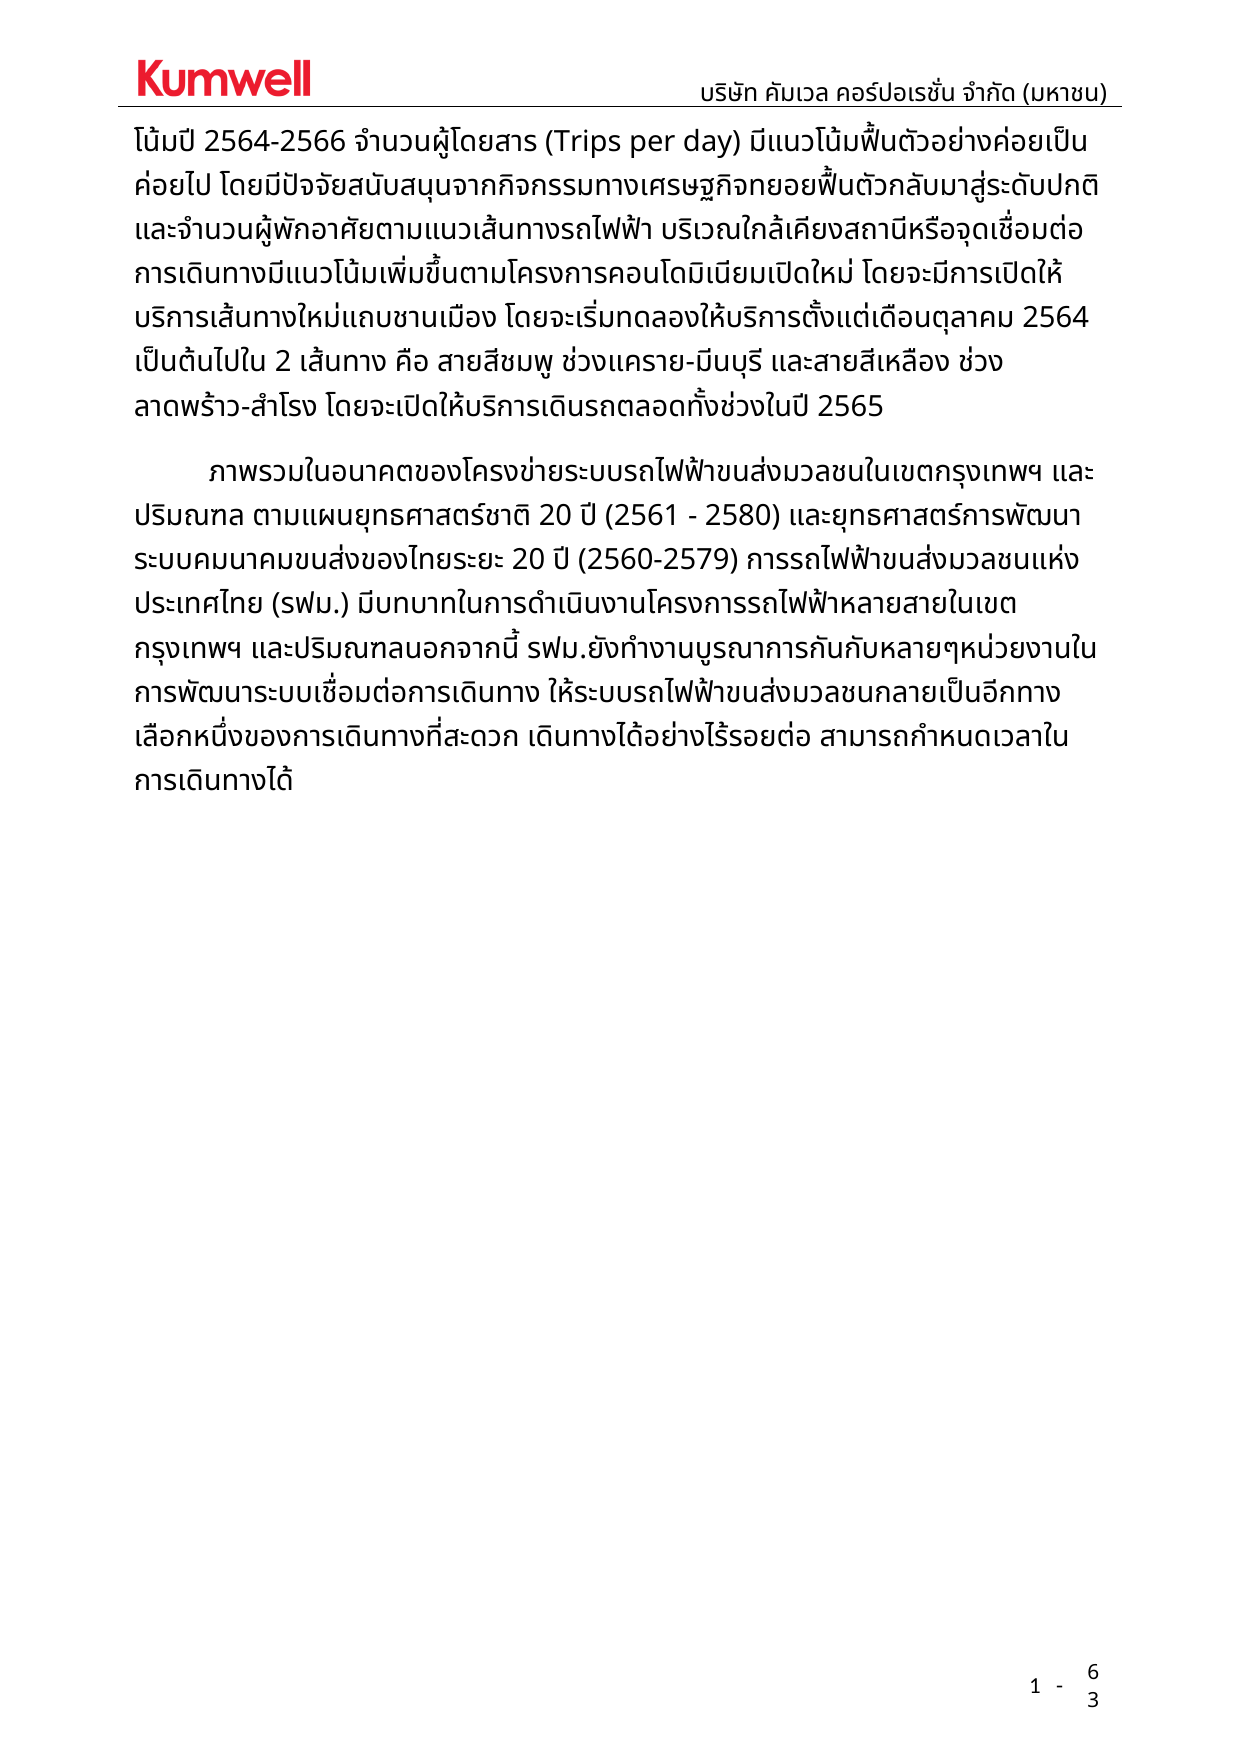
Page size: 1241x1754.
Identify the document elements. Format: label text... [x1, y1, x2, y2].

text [133, 120, 1107, 429]
picture [137, 59, 311, 97]
text ภาพรวมในอนาคตของโครงข่ายระบบรถไฟฟ้าขนส่งมวลชนในเขตกรุงเทพฯ และปริมณฑล ตามแผนยุทธศาสตร์ชาติ 20 ปี (2561 - 2580) และยุทธศาสตร์การพัฒนาระบบคมนาคมขนส่งของไทยระยะ 20 ปี (2560-2579) การรถไฟฟ้าขนส่งมวลชนแห่งประเทศไทย (รฟม.) มีบทบาทในการดำเนินงานโครงการรถไฟฟ้าหลายสายในเขตกรุงเทพฯ และปริมณฑลนอกจากนี้ รฟม.ยังทำงานบูรณาการกันกับหลายๆหน่วยงานในการพัฒนาระบบเชื่อมต่อการเดินทาง ให้ระบบรถไฟฟ้าขนส่งมวลชนกลายเป็นอีกทางเลือกหนึ่งของการเดินทางที่สะดวก เดินทางได้อย่างไร้รอยต่อ สามารถกำหนดเวลาในการเดินทางได้ [133, 450, 1107, 803]
